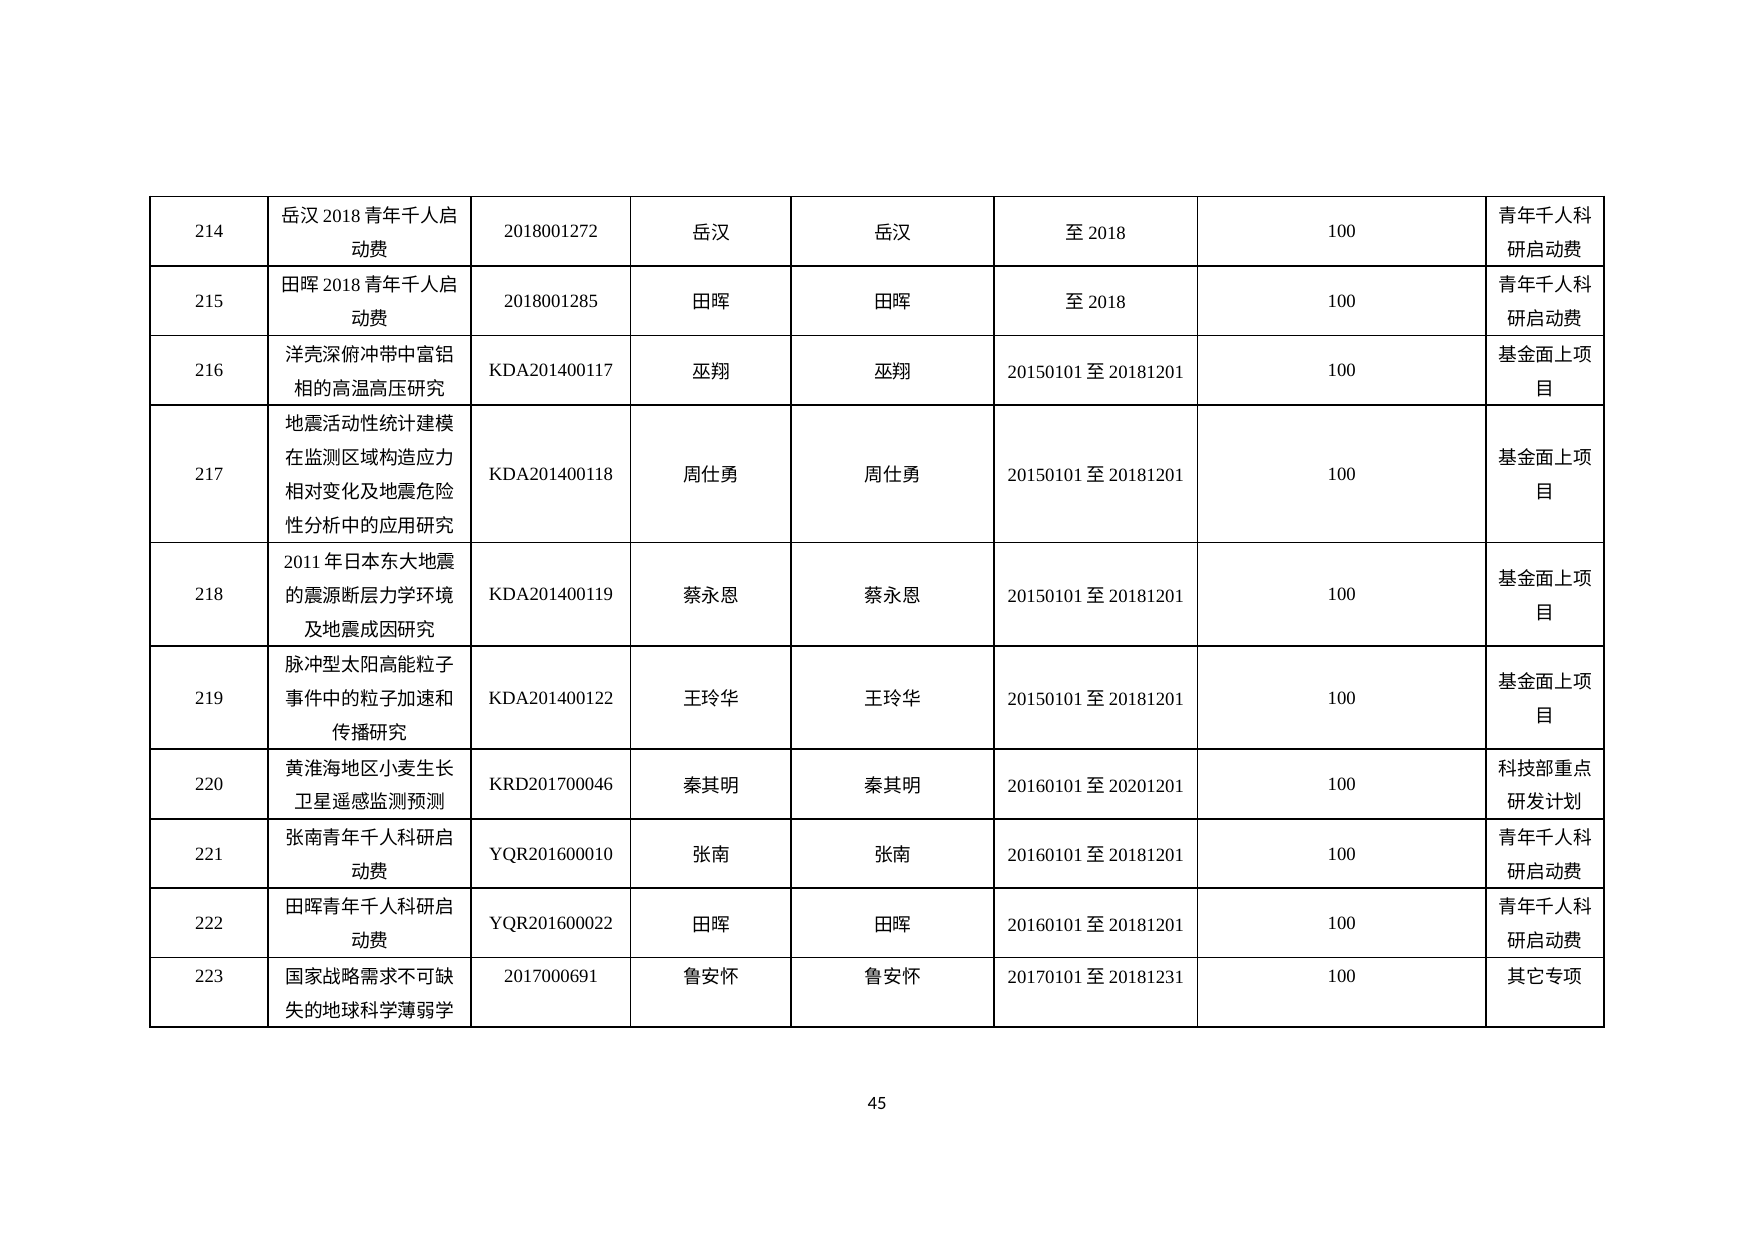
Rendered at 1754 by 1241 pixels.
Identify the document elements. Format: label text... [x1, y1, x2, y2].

table_cell 青年千人科研启动费 [1487, 197, 1603, 265]
table_cell 田晖 [792, 889, 993, 957]
table_cell YQR201600022 [472, 889, 630, 957]
table_cell KDA201400122 [472, 647, 630, 748]
table_cell 基金面上项目 [1487, 647, 1603, 748]
table_cell 100 [1198, 406, 1485, 541]
table_cell 王玲华 [631, 647, 790, 748]
table_cell 田晖 [631, 889, 790, 957]
table_cell KDA201400119 [472, 543, 630, 645]
table_cell 基金面上项目 [1487, 406, 1603, 541]
table_cell 20150101至20181201 [995, 406, 1197, 541]
table_cell 鲁安怀 [792, 958, 993, 1026]
table_cell 20150101至20181201 [995, 336, 1197, 404]
table_cell 鲁安怀 [631, 958, 790, 1026]
table_cell 青年千人科研启动费 [1487, 267, 1603, 334]
table_cell 20160101至20181201 [995, 889, 1197, 957]
table_cell 2018001272 [472, 197, 630, 265]
table_cell 100 [1198, 197, 1485, 265]
table_cell 100 [1198, 336, 1485, 404]
table_cell 其它专项 [1487, 958, 1603, 1026]
table_cell 2011年日本东大地震的震源断层力学环境及地震成因研究 [269, 543, 470, 645]
table_cell 216 [151, 336, 267, 404]
table_cell 张南 [631, 820, 790, 887]
table_cell 基金面上项目 [1487, 336, 1603, 404]
table_cell 100 [1198, 889, 1485, 957]
table_cell 100 [1198, 958, 1485, 1026]
table_cell 221 [151, 820, 267, 887]
table_cell 蔡永恩 [631, 543, 790, 645]
table_cell 100 [1198, 750, 1485, 818]
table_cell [269, 958, 470, 1026]
table_cell 岳汉 [631, 197, 790, 265]
table_cell 黄淮海地区小麦生长卫星遥感监测预测 [269, 750, 470, 818]
table_cell 至2018 [995, 267, 1197, 334]
table_cell 20160101至20181201 [995, 820, 1197, 887]
table_cell KDA201400117 [472, 336, 630, 404]
table_cell 20170101至20181231 [995, 958, 1197, 1026]
table_cell 217 [151, 406, 267, 541]
table_cell 地震活动性统计建模在监测区域构造应力相对变化及地震危险性分析中的应用研究 [269, 406, 470, 541]
table_cell 20150101至20181201 [995, 647, 1197, 748]
table_cell 田晖 [631, 267, 790, 334]
table_cell 岳汉2018青年千人启动费 [269, 197, 470, 265]
table_cell 田晖青年千人科研启动费 [269, 889, 470, 957]
table_cell 田晖 [792, 267, 993, 334]
table_cell 王玲华 [792, 647, 993, 748]
table_cell 青年千人科研启动费 [1487, 820, 1603, 887]
table_cell 214 [151, 197, 267, 265]
table_cell KRD201700046 [472, 750, 630, 818]
table_cell 田晖2018青年千人启动费 [269, 267, 470, 334]
table_cell 2017000691 [472, 958, 630, 1026]
table_cell 洋壳深俯冲带中富铝相的高温高压研究 [269, 336, 470, 404]
table_cell KDA201400118 [472, 406, 630, 541]
table_cell 科技部重点研发计划 [1487, 750, 1603, 818]
table_cell 周仕勇 [631, 406, 790, 541]
table_cell 100 [1198, 543, 1485, 645]
table_cell 215 [151, 267, 267, 334]
table_cell 巫翔 [792, 336, 993, 404]
table_cell 脉冲型太阳高能粒子事件中的粒子加速和传播研究 [269, 647, 470, 748]
table_cell 青年千人科研启动费 [1487, 889, 1603, 957]
table_cell 2018001285 [472, 267, 630, 334]
table_cell 张南 [792, 820, 993, 887]
table_cell 20150101至20181201 [995, 543, 1197, 645]
table_cell 222 [151, 889, 267, 957]
table_cell 蔡永恩 [792, 543, 993, 645]
table_cell 秦其明 [792, 750, 993, 818]
table_cell 周仕勇 [792, 406, 993, 541]
table_cell 20160101至20201201 [995, 750, 1197, 818]
table_cell 218 [151, 543, 267, 645]
table_cell 100 [1198, 267, 1485, 334]
table_cell 岳汉 [792, 197, 993, 265]
table_cell 220 [151, 750, 267, 818]
table_cell 秦其明 [631, 750, 790, 818]
table_cell 张南青年千人科研启动费 [269, 820, 470, 887]
table_cell YQR201600010 [472, 820, 630, 887]
table_cell 223 [151, 958, 267, 1026]
table_cell 巫翔 [631, 336, 790, 404]
table_cell 100 [1198, 647, 1485, 748]
table_cell 至2018 [995, 197, 1197, 265]
table_cell 100 [1198, 820, 1485, 887]
table_cell 基金面上项目 [1487, 543, 1603, 645]
table_cell 219 [151, 647, 267, 748]
